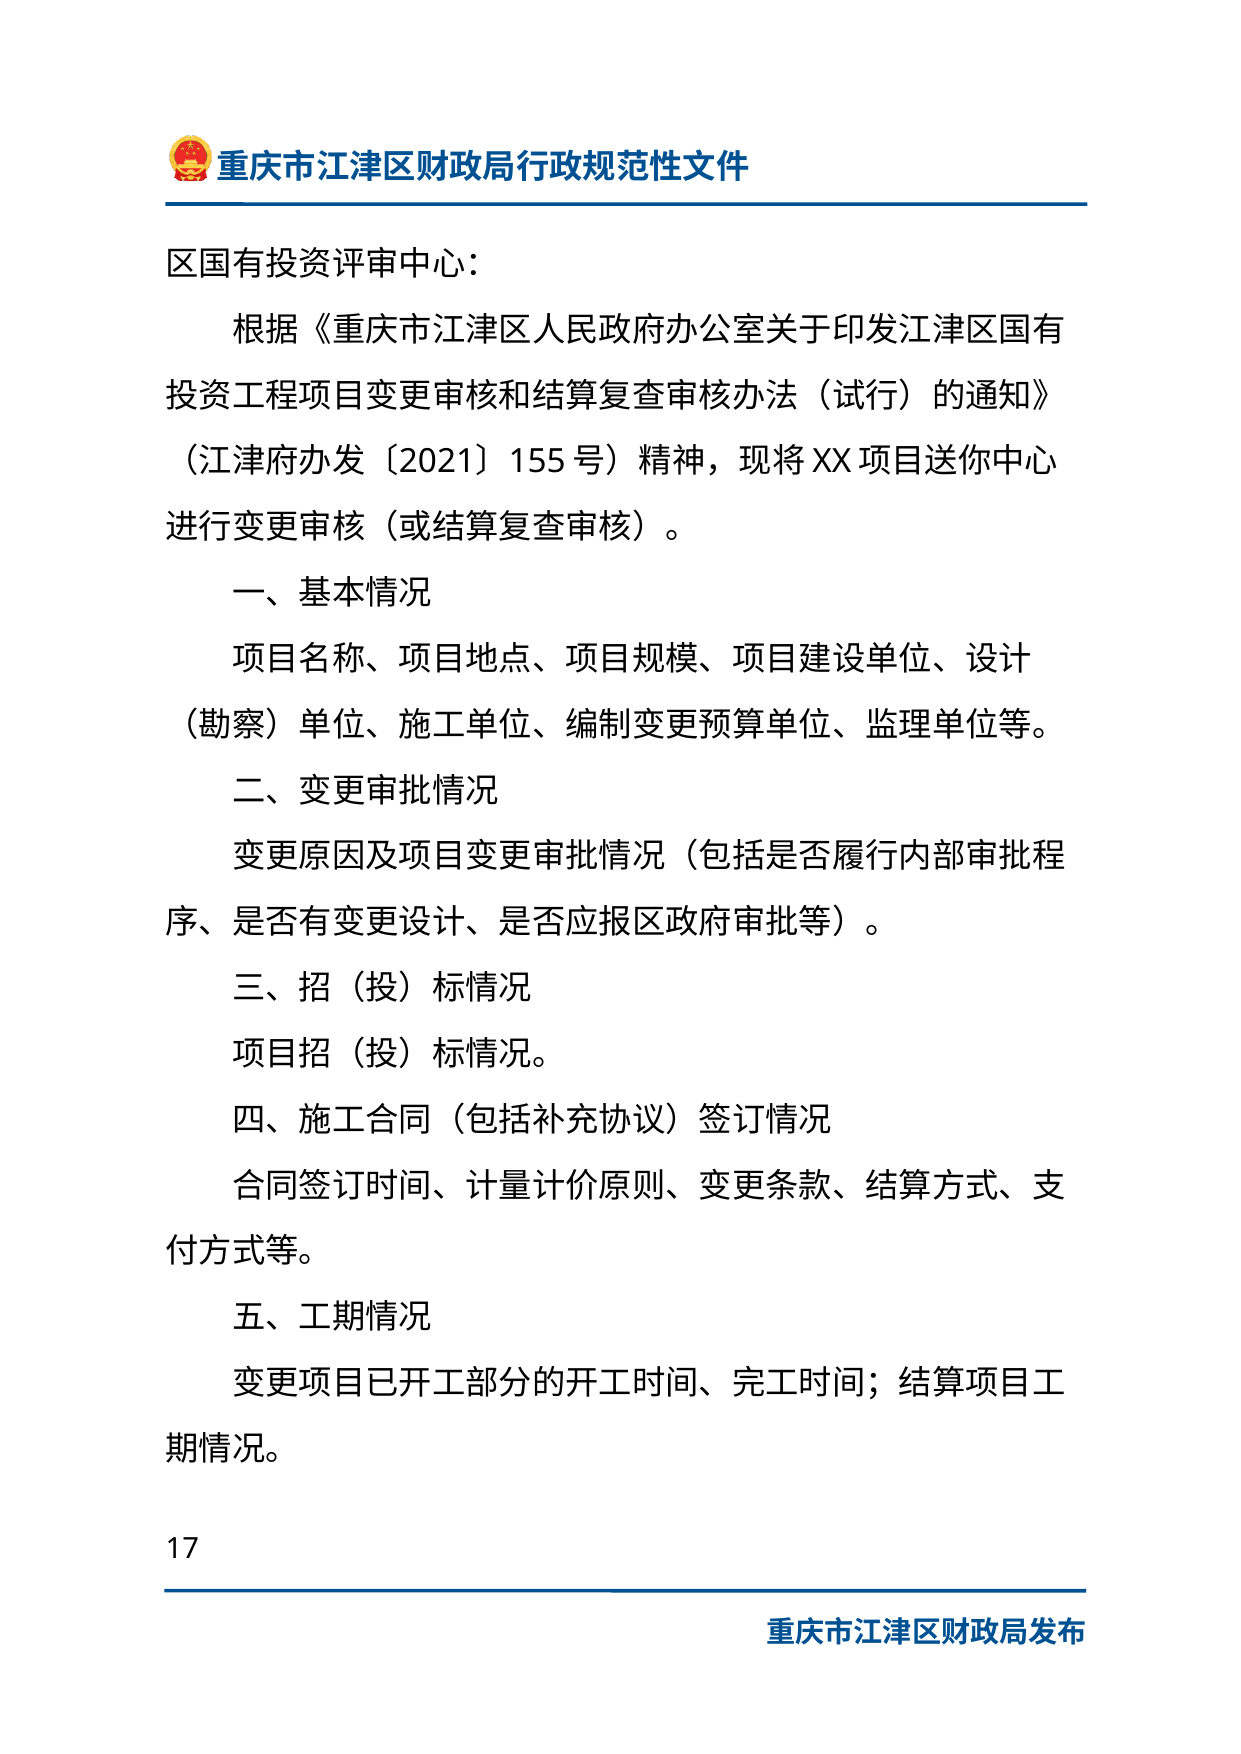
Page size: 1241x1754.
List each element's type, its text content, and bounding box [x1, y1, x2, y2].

text 区国有投资评审中心： [165, 228, 1087, 294]
text 项目名称、项目地点、项目规模、项目建设单位、设计（勘察）单位、施工单位、编制变更预算单位、监理单位等。 [165, 623, 1087, 754]
text 合同签订时间、计量计价原则、变更条款、结算方式、支付方式等。 [165, 1149, 1087, 1281]
picture [165, 134, 216, 185]
text 四、施工合同（包括补充协议）签订情况 [165, 1084, 1087, 1149]
text 三、招（投）标情况 [165, 952, 1087, 1018]
text 二、变更审批情况 [165, 754, 1087, 820]
text 变更原因及项目变更审批情况（包括是否履行内部审批程序、是否有变更设计、是否应报区政府审批等）。 [165, 820, 1087, 952]
text 根据《重庆市江津区人民政府办公室关于印发江津区国有投资工程项目变更审核和结算复查审核办法（试行）的通知》（江津府办发〔2021〕155号）精神，现将XX项目送你中心进行变更审核（或结算复查审核）。 [165, 294, 1087, 557]
text 项目招（投）标情况。 [165, 1018, 1087, 1084]
text 一、基本情况 [165, 557, 1087, 623]
text 变更项目已开工部分的开工时间、完工时间；结算项目工期情况。 [165, 1347, 1087, 1479]
text 五、工期情况 [165, 1281, 1087, 1347]
